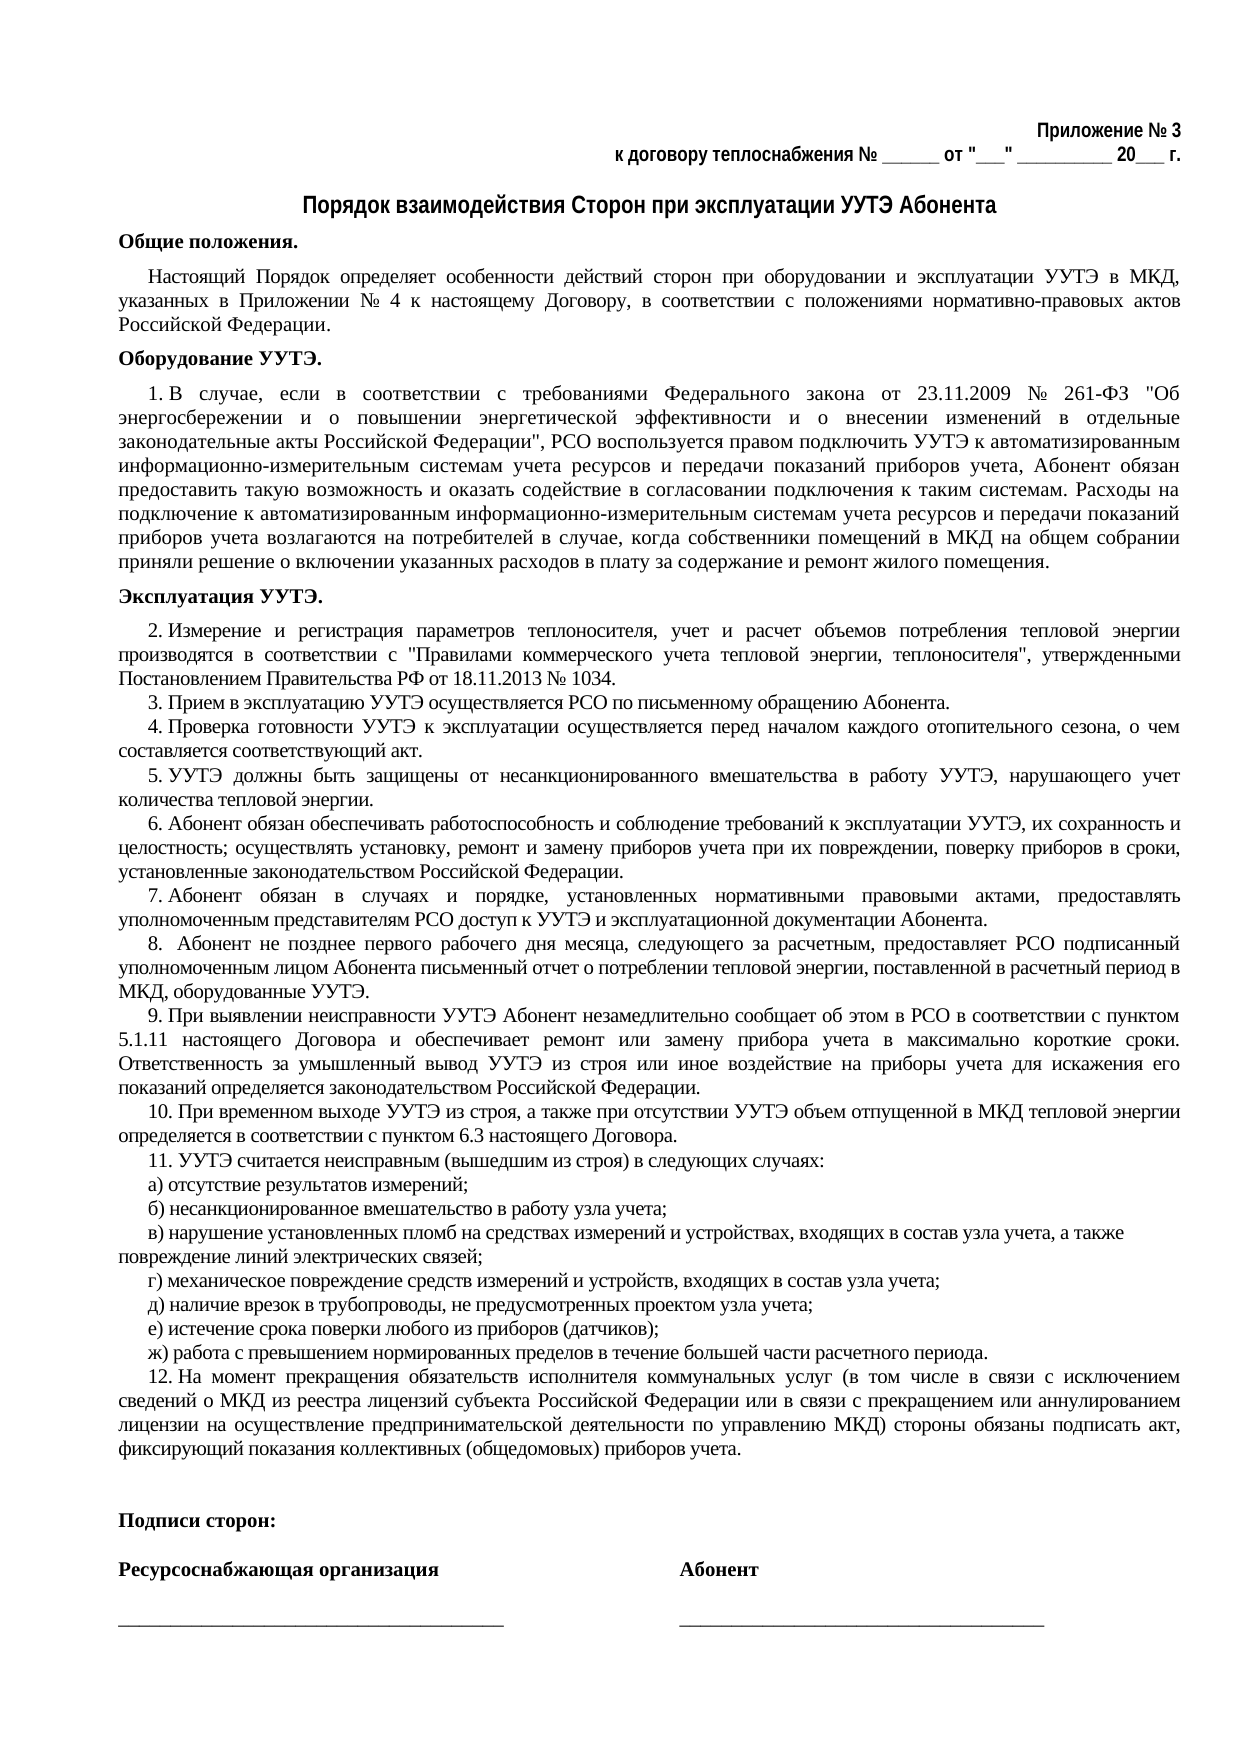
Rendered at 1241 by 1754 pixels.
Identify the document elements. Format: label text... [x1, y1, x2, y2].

text б) несанкционированное вмешательство в работу узла учета; [118, 1196, 1181, 1220]
text а) отсутствие результатов измерений; [118, 1172, 1181, 1196]
text Оборудование УУТЭ. [118, 346, 1181, 370]
text к договору теплоснабжения № ______ от "___" __________ 20___ г. [118, 142, 1181, 166]
text д) наличие врезок в трубопроводы, не предусмотренных проектом узла учета; [118, 1292, 1181, 1316]
text г) механическое повреждение средств измерений и устройств, входящих в состав узла учета; [118, 1268, 1181, 1292]
text Общие положения. [118, 229, 1181, 253]
list Абонент обязан обеспечивать работоспособность и соблюдение требований к эксплуатации УУТЭ, их сохранность и целостность; осуществлять установку, ремонт и замену приборов учета при их повреждении, поверку приборов в сроки, установленные законодательством Российской Федерации. [118, 811, 1181, 883]
text Приложение № 3 [118, 118, 1181, 142]
text _____________________________________ ___________________________________ [118, 1605, 1181, 1629]
list УУТЭ должны быть защищены от несанкционированного вмешательства в работу УУТЭ, нарушающего учет количества тепловой энергии. [118, 762, 1181, 811]
text ж) работа с превышением нормированных пределов в течение большей части расчетного периода. [118, 1340, 1181, 1364]
text Ресурсоснабжающая организация Абонент [118, 1557, 1181, 1581]
text Настоящий Порядок определяет особенности действий сторон при оборудовании и эксплуатации УУТЭ в МКД, указанных в Приложении № 4 к настоящему Договору, в соответствии с положениями нормативно-правовых актов Российской Федерации. [118, 264, 1181, 336]
text Подписи сторон: [118, 1508, 1181, 1532]
list УУТЭ считается неисправным (вышедшим из строя) в следующих случаях: [118, 1147, 1181, 1172]
list Абонент обязан в случаях и порядке, установленных нормативными правовыми актами, предоставлять уполномоченным представителям РСО доступ к УУТЭ и эксплуатационной документации Абонента. [118, 883, 1181, 931]
text е) истечение срока поверки любого из приборов (датчиков); [118, 1316, 1181, 1340]
list Прием в эксплуатацию УУТЭ осуществляется РСО по письменному обращению Абонента. [118, 690, 1181, 714]
text в) нарушение установленных пломб на средствах измерений и устройствах, входящих в состав узла учета, а также повреждение линий электрических связей; [118, 1220, 1181, 1268]
list Проверка готовности УУТЭ к эксплуатации осуществляется перед началом каждого отопительного сезона, о чем составляется соответствующий акт. [118, 714, 1181, 762]
list Абонент не позднее первого рабочего дня месяца, следующего за расчетным, предоставляет РСО подписанный уполномоченным лицом Абонента письменный отчет о потреблении тепловой энергии, поставленной в расчетный период в МКД, оборудованные УУТЭ. [118, 931, 1181, 1003]
list На момент прекращения обязательств исполнителя коммунальных услуг (в том числе в связи с исключением сведений о МКД из реестра лицензий субъекта Российской Федерации или в связи с прекращением или аннулированием лицензии на осуществление предпринимательской деятельности по управлению МКД) стороны обязаны подписать акт, фиксирующий показания коллективных (общедомовых) приборов учета. [118, 1364, 1181, 1460]
text Эксплуатация УУТЭ. [118, 584, 1181, 608]
list В случае, если в соответствии с требованиями Федерального закона от 23.11.2009 № 261-ФЗ "Об энергосбережении и о повышении энергетической эффективности и о внесении изменений в отдельные законодательные акты Российской Федерации", РСО воспользуется правом подключить УУТЭ к автоматизированным информационно-измерительным системам учета ресурсов и передачи показаний приборов учета, Абонент обязан предоставить такую возможность и оказать содействие в согласовании подключения к таким системам. Расходы на подключение к автоматизированным информационно-измерительным системам учета ресурсов и передачи показаний приборов учета возлагаются на потребителей в случае, когда собственники помещений в МКД на общем собрании приняли решение о включении указанных расходов в плату за содержание и ремонт жилого помещения. [118, 381, 1181, 573]
text Порядок взаимодействия Сторон при эксплуатации УУТЭ Абонента [118, 190, 1181, 219]
list Измерение и регистрация параметров теплоносителя, учет и расчет объемов потребления тепловой энергии производятся в соответствии с "Правилами коммерческого учета тепловой энергии, теплоносителя", утвержденными Постановлением Правительства РФ от 18.11.2013 № 1034. [118, 618, 1181, 690]
list При выявлении неисправности УУТЭ Абонент незамедлительно сообщает об этом в РСО в соответствии с пунктом 5.1.11 настоящего Договора и обеспечивает ремонт или замену прибора учета в максимально короткие сроки. Ответственность за умышленный вывод УУТЭ из строя или иное воздействие на приборы учета для искажения его показаний определяется законодательством Российской Федерации. [118, 1003, 1181, 1099]
list При временном выходе УУТЭ из строя, а также при отсутствии УУТЭ объем отпущенной в МКД тепловой энергии определяется в соответствии с пунктом 6.3 настоящего Договора. [118, 1099, 1181, 1147]
